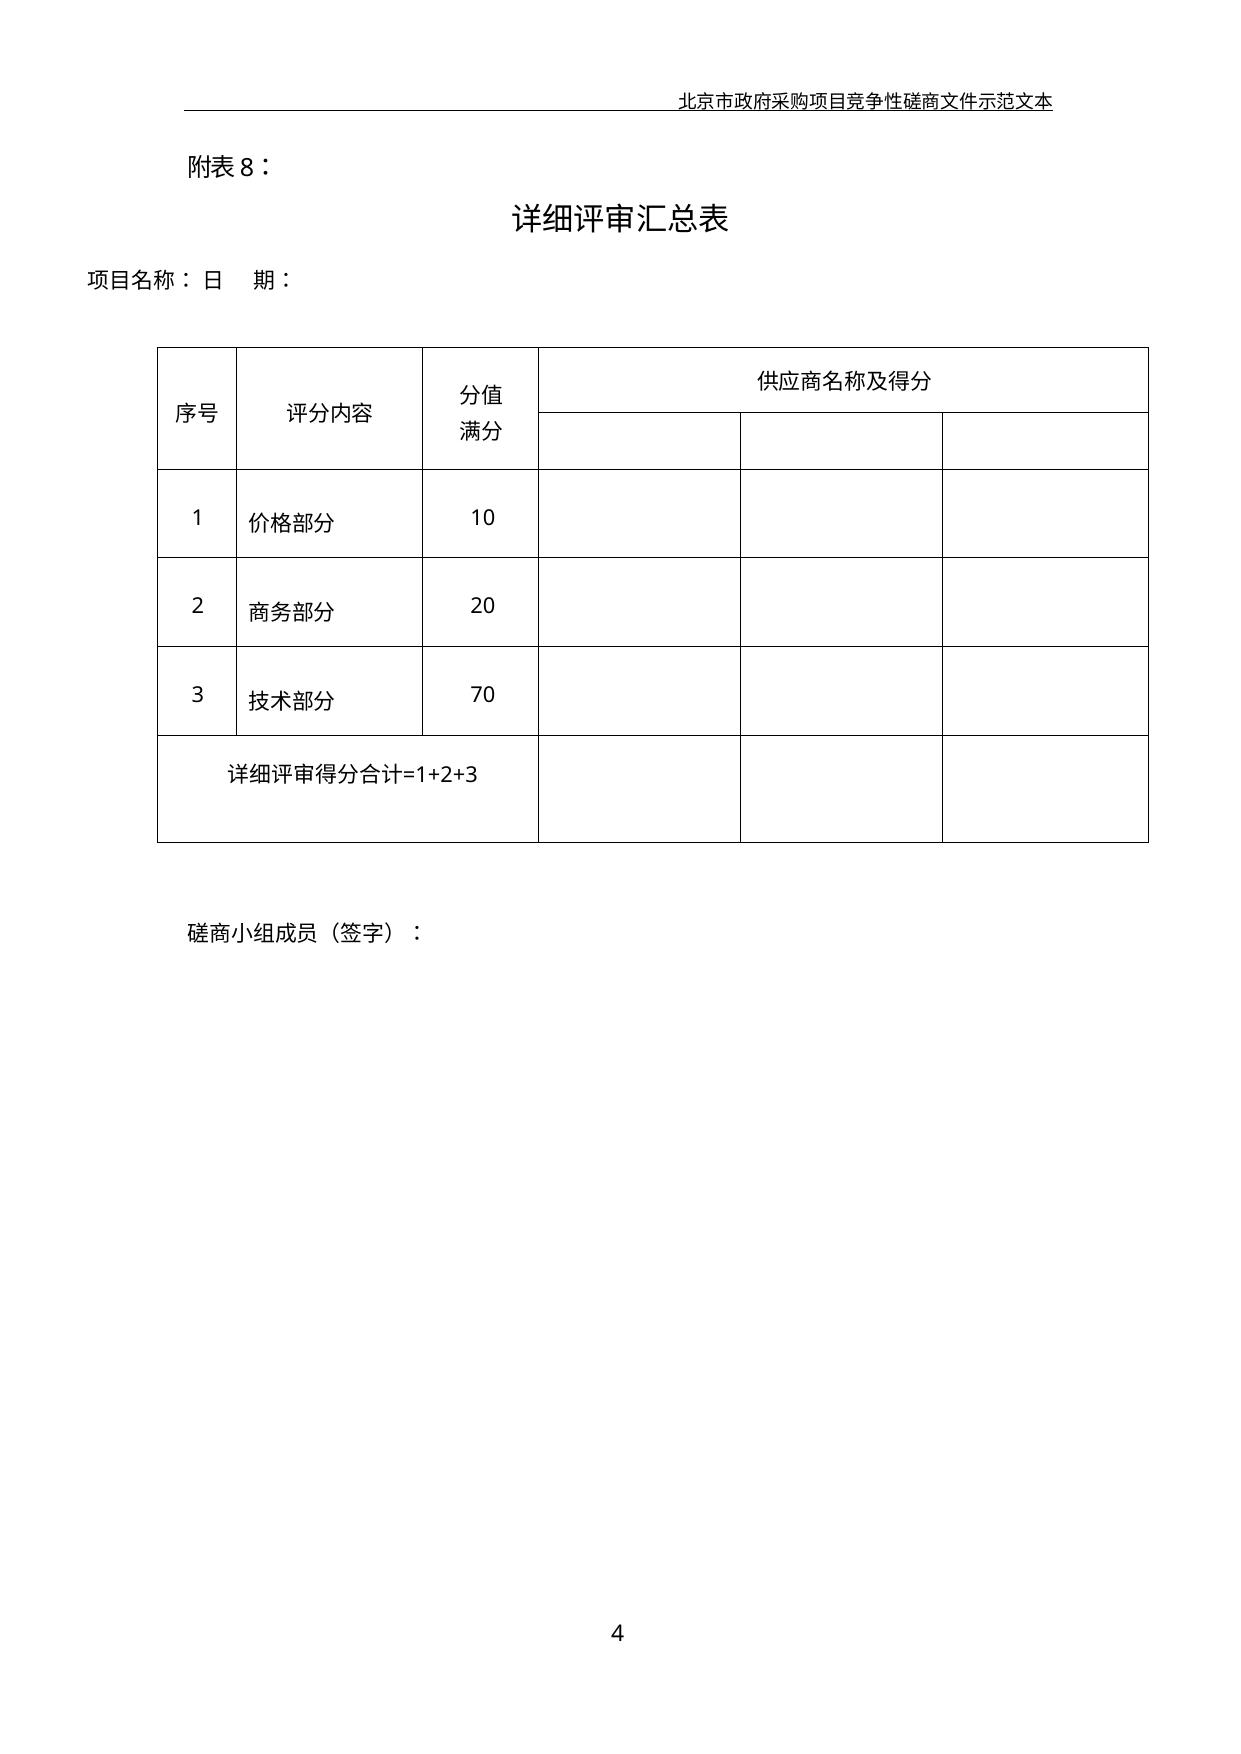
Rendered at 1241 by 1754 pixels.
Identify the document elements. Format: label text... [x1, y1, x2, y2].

text 项目名称： 日 期： [87, 265, 297, 295]
text 详细评审汇总表 [301, 197, 939, 240]
text 磋商小组成员（签字）： [187, 918, 1190, 948]
